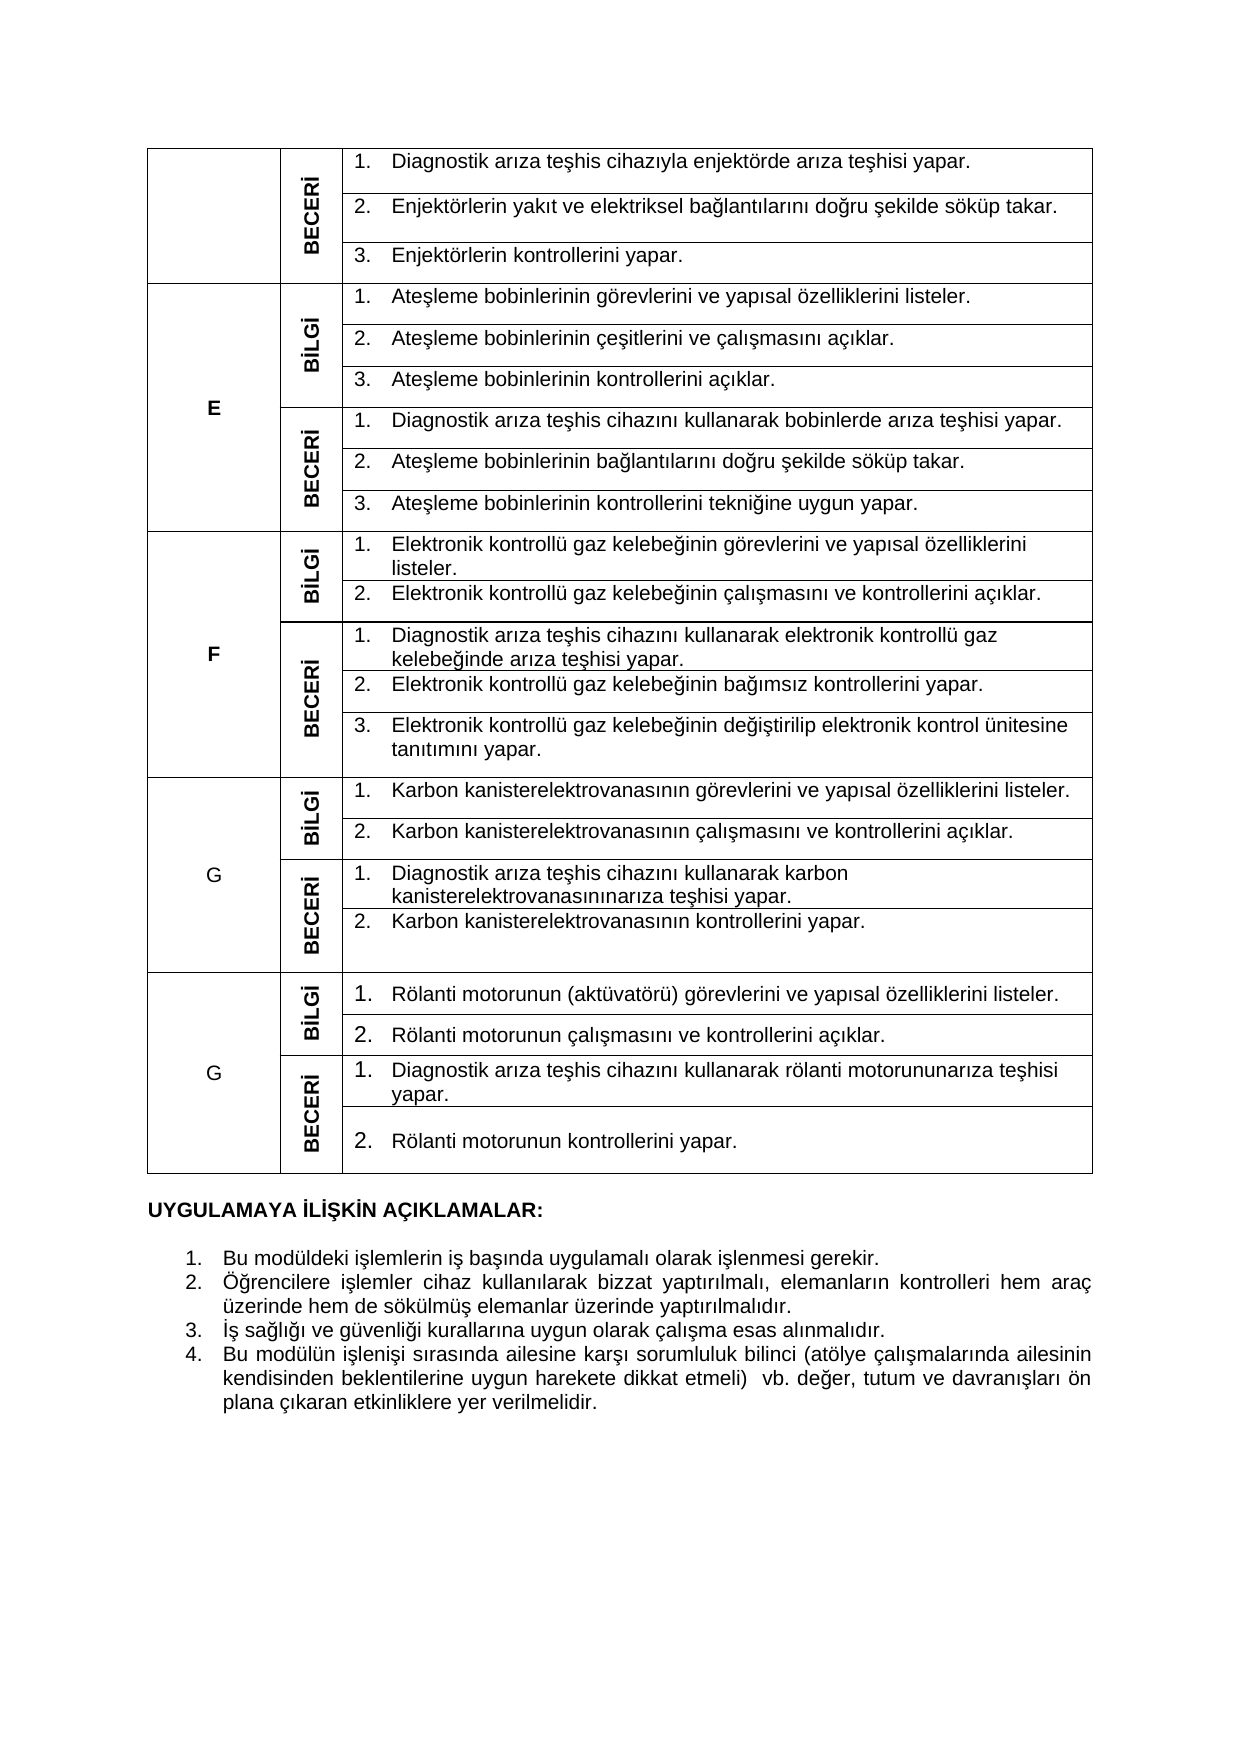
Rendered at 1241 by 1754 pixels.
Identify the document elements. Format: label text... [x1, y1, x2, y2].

table_cell Diagnostik arıza teşhis cihazını kullanarak rölanti motorununarıza teşhisi yapar. [343, 1056, 1092, 1106]
text UYGULAMAYA İLİŞKİN AÇIKLAMALAR: [148, 1198, 1093, 1222]
table_cell BECERİ [281, 860, 342, 972]
list Öğrencilere işlemler cihaz kullanılarak bizzat yaptırılmalı, elemanların kontrolleri hem araç üzerinde hem de sökülmüş elemanlar üzerinde yaptırılmalıdır. [185, 1270, 1093, 1318]
table_cell Elektronik kontrollü gaz kelebeğinin görevlerini ve yapısal özelliklerini listeler. [343, 532, 1092, 580]
table_cell Ateşleme bobinlerinin kontrollerini açıklar. [343, 367, 1092, 407]
table_cell Rölanti motorunun kontrollerini yapar. [343, 1107, 1092, 1173]
table_cell Enjektörlerin yakıt ve elektriksel bağlantılarını doğru şekilde söküp takar. [343, 194, 1092, 242]
table_cell E [148, 284, 280, 531]
table_cell Karbon kanisterelektrovanasının kontrollerini yapar. [343, 909, 1092, 972]
table_cell Diagnostik arıza teşhis cihazını kullanarak bobinlerde arıza teşhisi yapar. [343, 408, 1092, 448]
list Bu modüldeki işlemlerin iş başında uygulamalı olarak işlenmesi gerekir. [185, 1246, 1093, 1270]
table_cell Diagnostik arıza teşhis cihazını kullanarak elektronik kontrollü gaz kelebeğinde arıza teşhisi yapar. [343, 623, 1092, 670]
table_cell BİLGİ [281, 778, 342, 859]
list İş sağlığı ve güvenliği kurallarına uygun olarak çalışma esas alınmalıdır. [185, 1318, 1093, 1342]
table_cell BİLGİ [281, 284, 342, 407]
table_cell Enjektörlerin kontrollerini yapar. [343, 243, 1092, 283]
table_cell F [148, 532, 280, 777]
table_cell BİLGİ [281, 973, 342, 1055]
table_cell Ateşleme bobinlerinin görevlerini ve yapısal özelliklerini listeler. [343, 284, 1092, 324]
table_cell Rölanti motorunun (aktüvatörü) görevlerini ve yapısal özelliklerini listeler. [343, 973, 1092, 1013]
list Bu modülün işlenişi sırasında ailesine karşı sorumluluk bilinci (atölye çalışmalarında ailesinin kendisinden beklentilerine uygun harekete dikkat etmeli) vb. değer, tutum ve davranışları ön plana çıkaran etkinliklere yer verilmelidir. [185, 1342, 1093, 1414]
table_cell Diagnostik arıza teşhis cihazıyla enjektörde arıza teşhisi yapar. [343, 149, 1092, 192]
table_cell Diagnostik arıza teşhis cihazını kullanarak karbon kanisterelektrovanasınınarıza teşhisi yapar. [343, 860, 1092, 908]
table_cell Ateşleme bobinlerinin bağlantılarını doğru şekilde söküp takar. [343, 449, 1092, 490]
table_cell BECERİ [281, 408, 342, 531]
table_cell BECERİ [281, 149, 342, 283]
table_cell Karbon kanisterelektrovanasının görevlerini ve yapısal özelliklerini listeler. [343, 778, 1092, 818]
table_cell BECERİ [281, 1056, 342, 1173]
table_cell Elektronik kontrollü gaz kelebeğinin bağımsız kontrollerini yapar. [343, 671, 1092, 712]
table_cell BECERİ [281, 623, 342, 777]
table_cell Rölanti motorunun çalışmasını ve kontrollerini açıklar. [343, 1015, 1092, 1055]
table_cell Elektronik kontrollü gaz kelebeğinin çalışmasını ve kontrollerini açıklar. [343, 581, 1092, 621]
table_cell Ateşleme bobinlerinin çeşitlerini ve çalışmasını açıklar. [343, 325, 1092, 366]
table_cell Ateşleme bobinlerinin kontrollerini tekniğine uygun yapar. [343, 491, 1092, 531]
table_cell Elektronik kontrollü gaz kelebeğinin değiştirilip elektronik kontrol ünitesine tanıtımını yapar. [343, 713, 1092, 777]
table_cell G [148, 973, 280, 1173]
table_cell Karbon kanisterelektrovanasının çalışmasını ve kontrollerini açıklar. [343, 819, 1092, 859]
table_cell G [148, 778, 280, 972]
table_cell BİLGİ [281, 532, 342, 621]
